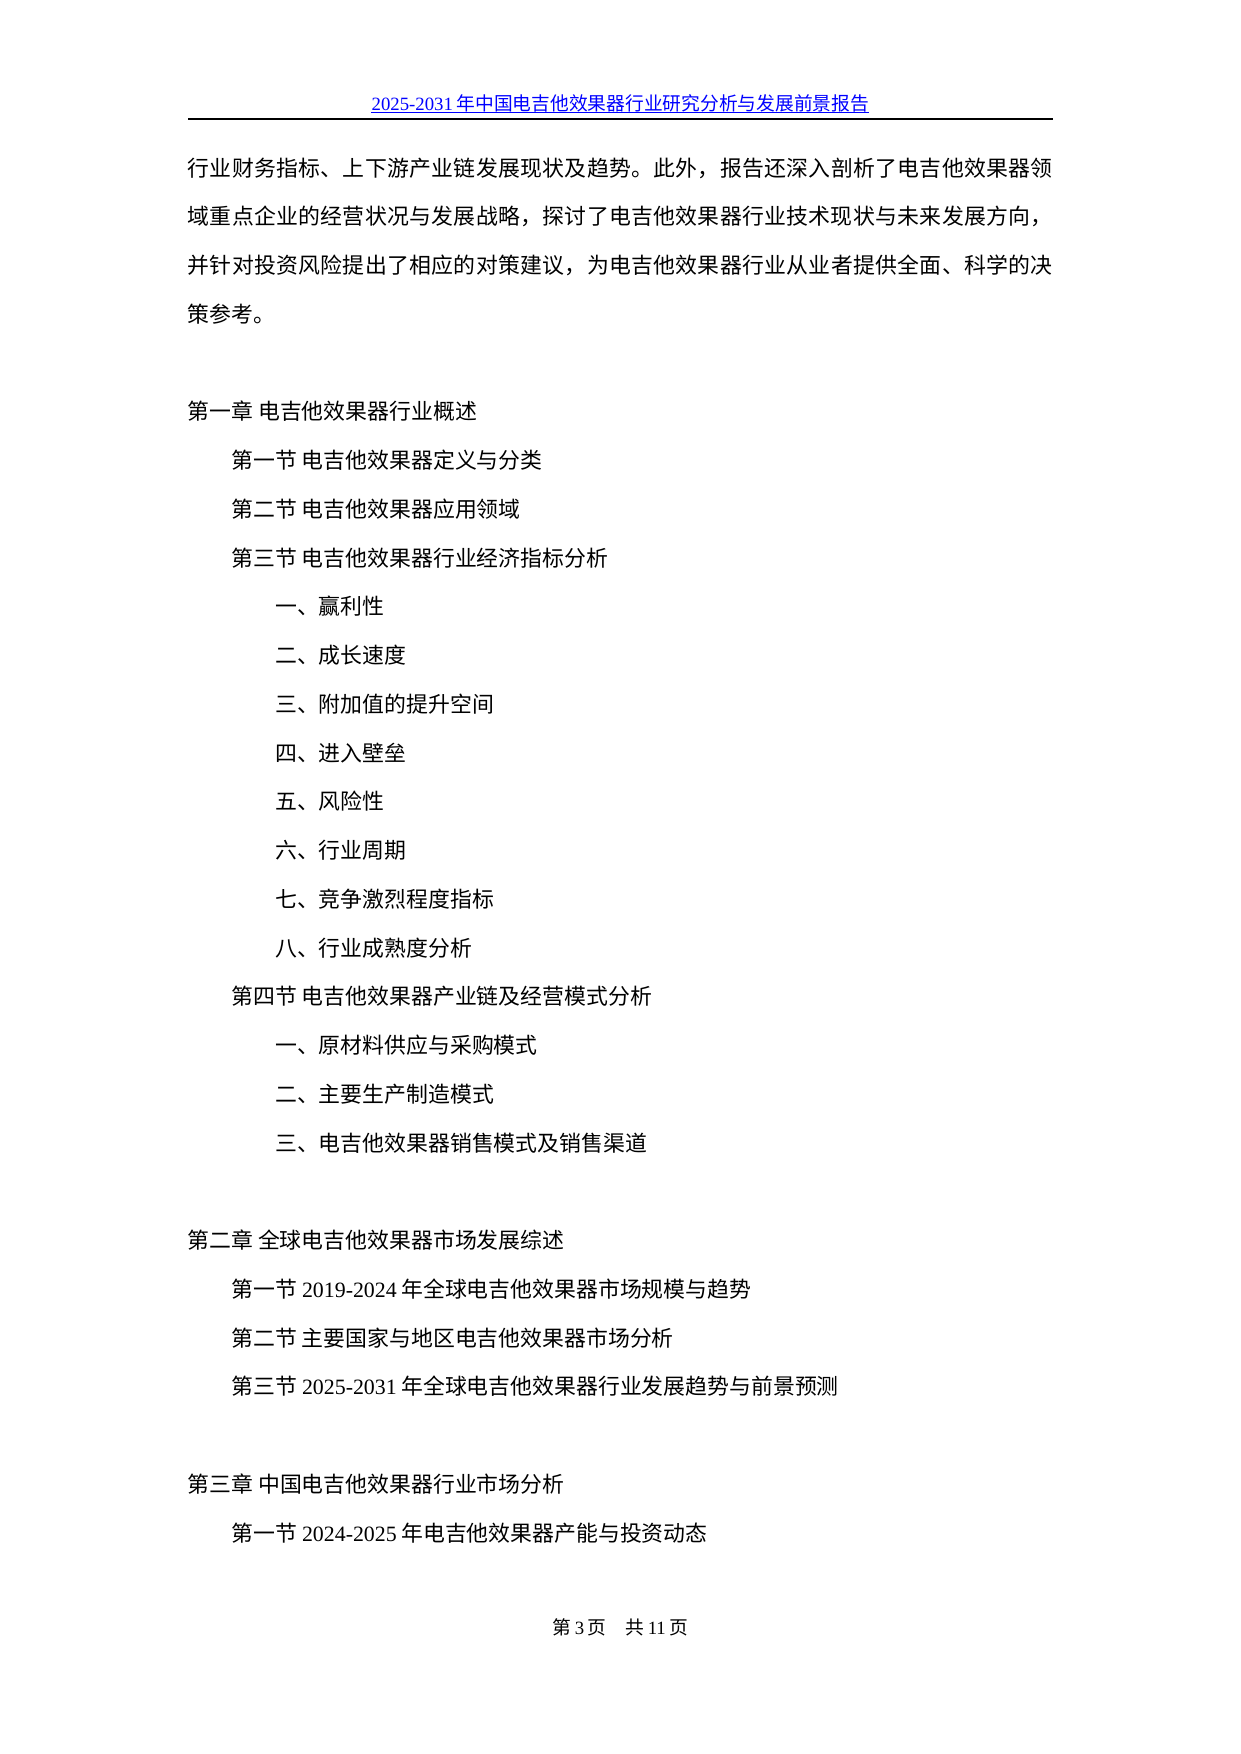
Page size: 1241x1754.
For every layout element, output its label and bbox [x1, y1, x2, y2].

text [187, 150, 1053, 1548]
